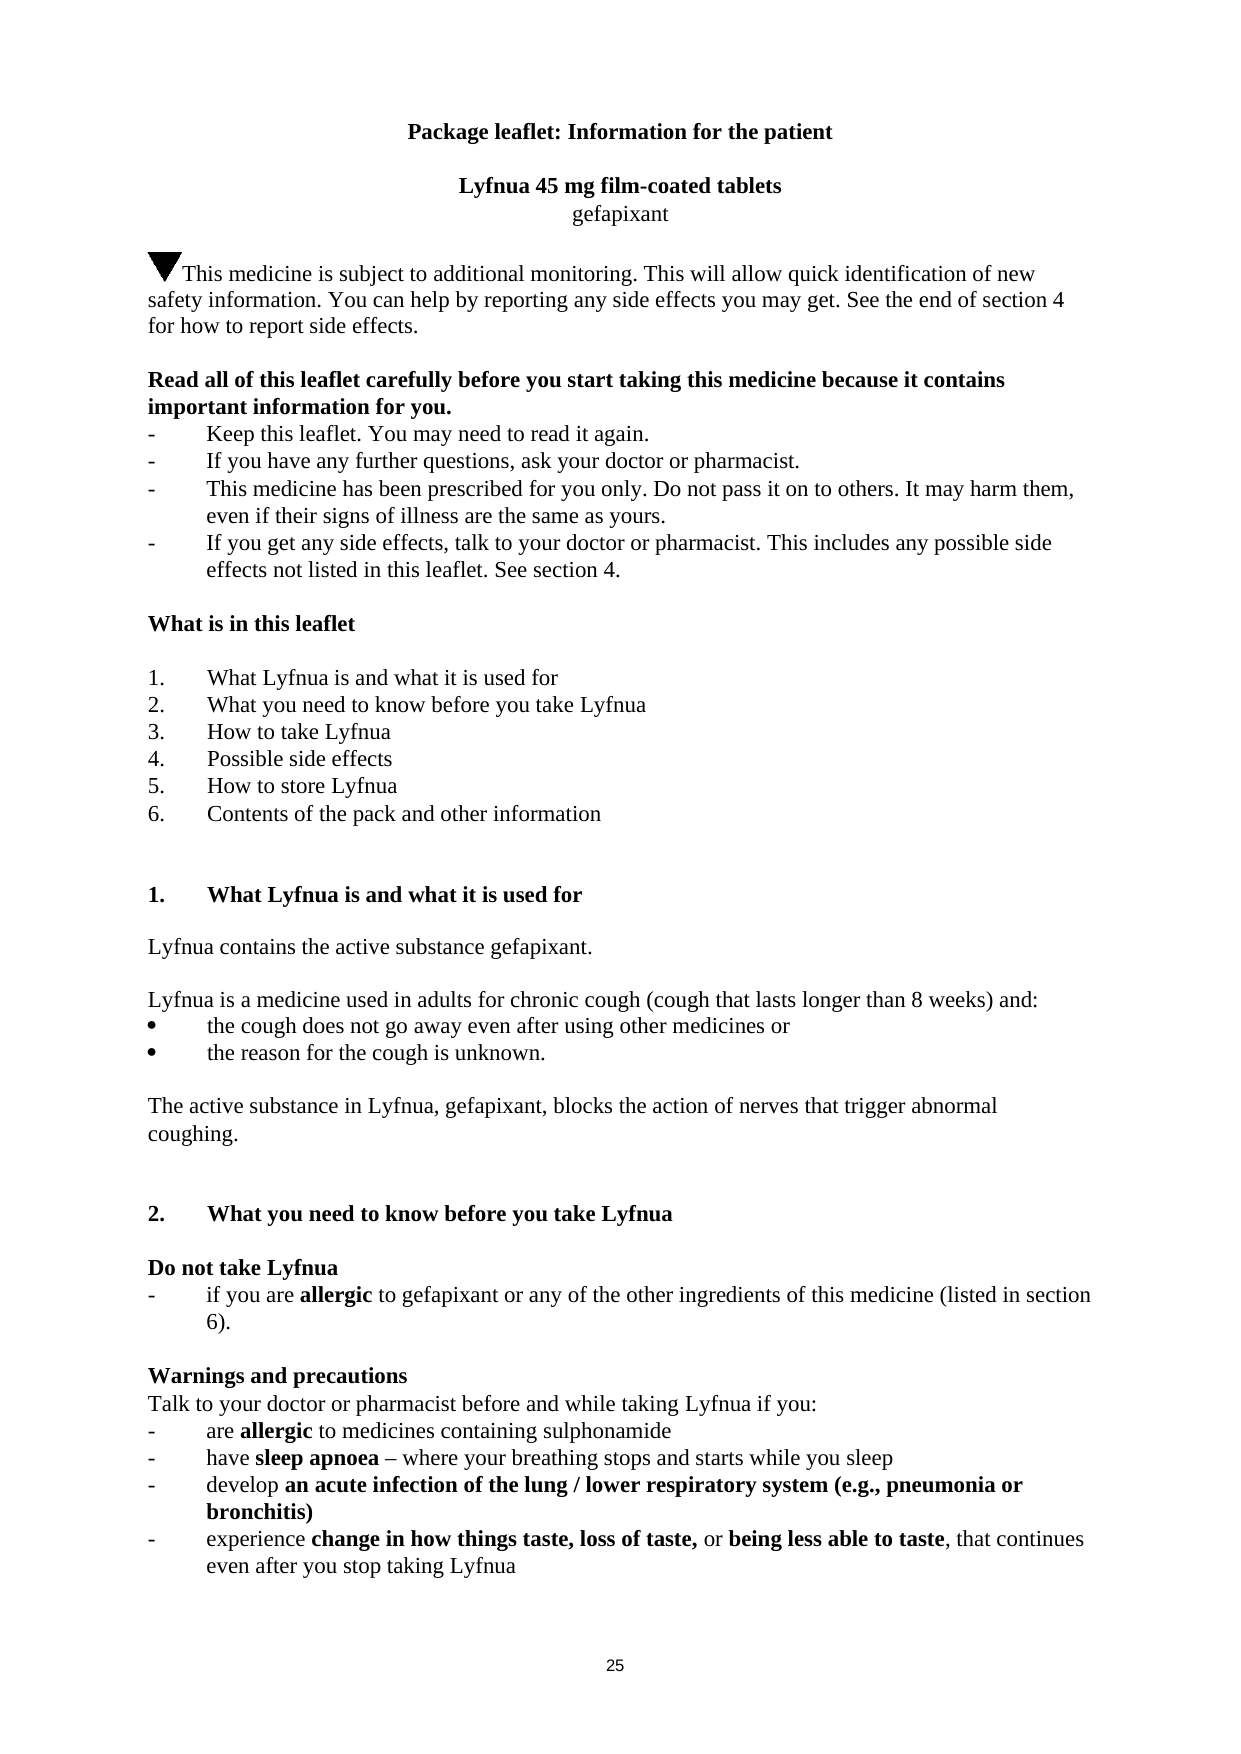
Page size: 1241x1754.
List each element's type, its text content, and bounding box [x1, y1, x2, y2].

list Keep this leaflet. You may need to read it again. [148, 420, 1092, 447]
text 1. What Lyfnua is and what it is used for [148, 664, 1092, 691]
list If you get any side effects, talk to your doctor or pharmacist. This includes any possible side effects not listed in this leaflet. See section 4. [148, 528, 1092, 583]
text 5. How to store Lyfnua [148, 772, 1092, 799]
text 3. How to take Lyfnua [148, 718, 1092, 745]
list have sleep apnoea – where your breathing stops and starts while you sleep [148, 1443, 1092, 1471]
list This medicine has been prescribed for you only. Do not pass it on to others. It may harm them, even if their signs of illness are the same as yours. [148, 474, 1092, 528]
text What is in this leaflet [148, 610, 1092, 637]
text Lyfnua 45 mg film-coated tablets [148, 172, 1092, 199]
picture [147, 252, 182, 282]
list the reason for the cough is unknown. [148, 1039, 1092, 1065]
text This medicine is subject to additional monitoring. This will allow quick identification of new safety information. You can help by reporting any side effects you may get. See the end of section 4 for how to report side effects. [148, 253, 1092, 339]
list If you have any further questions, ask your doctor or pharmacist. [148, 447, 1092, 474]
list experience change in how things taste, loss of taste, or being less able to taste, that continues even after you stop taking Lyfnua [148, 1525, 1092, 1579]
text 6. Contents of the pack and other information [148, 799, 1092, 826]
text 4. Possible side effects [148, 745, 1092, 772]
list 1. What Lyfnua is and what it is used for [148, 881, 1092, 907]
list develop an acute infection of the lung / lower respiratory system (e.g., pneumonia or bronchitis) [148, 1471, 1092, 1525]
text Lyfnua is a medicine used in adults for chronic cough (cough that lasts longer than 8 weeks) and: [148, 986, 1093, 1012]
list Lyfnua contains the active substance gefapixant. [148, 933, 1092, 960]
text gefapixant [148, 199, 1092, 226]
text Package leaflet: Information for the patient [148, 118, 1092, 145]
text 2. What you need to know before you take Lyfnua [148, 691, 1092, 718]
list 2. What you need to know before you take Lyfnua [148, 1201, 1092, 1227]
list the cough does not go away even after using other medicines or [148, 1012, 1092, 1039]
text Warnings and precautions [148, 1362, 1092, 1389]
list are allergic to medicines containing sulphonamide [148, 1416, 1092, 1443]
text Read all of this leaflet carefully before you start taking this medicine because it contains important information for you. [148, 366, 1092, 420]
list if you are allergic to gefapixant or any of the other ingredients of this medicine (listed in section 6). [148, 1281, 1092, 1335]
text The active substance in Lyfnua, gefapixant, blocks the action of nerves that trigger abnormal coughing. [148, 1092, 1092, 1146]
text Talk to your doctor or pharmacist before and while taking Lyfnua if you: [148, 1389, 1092, 1416]
text Do not take Lyfnua [148, 1254, 1092, 1281]
